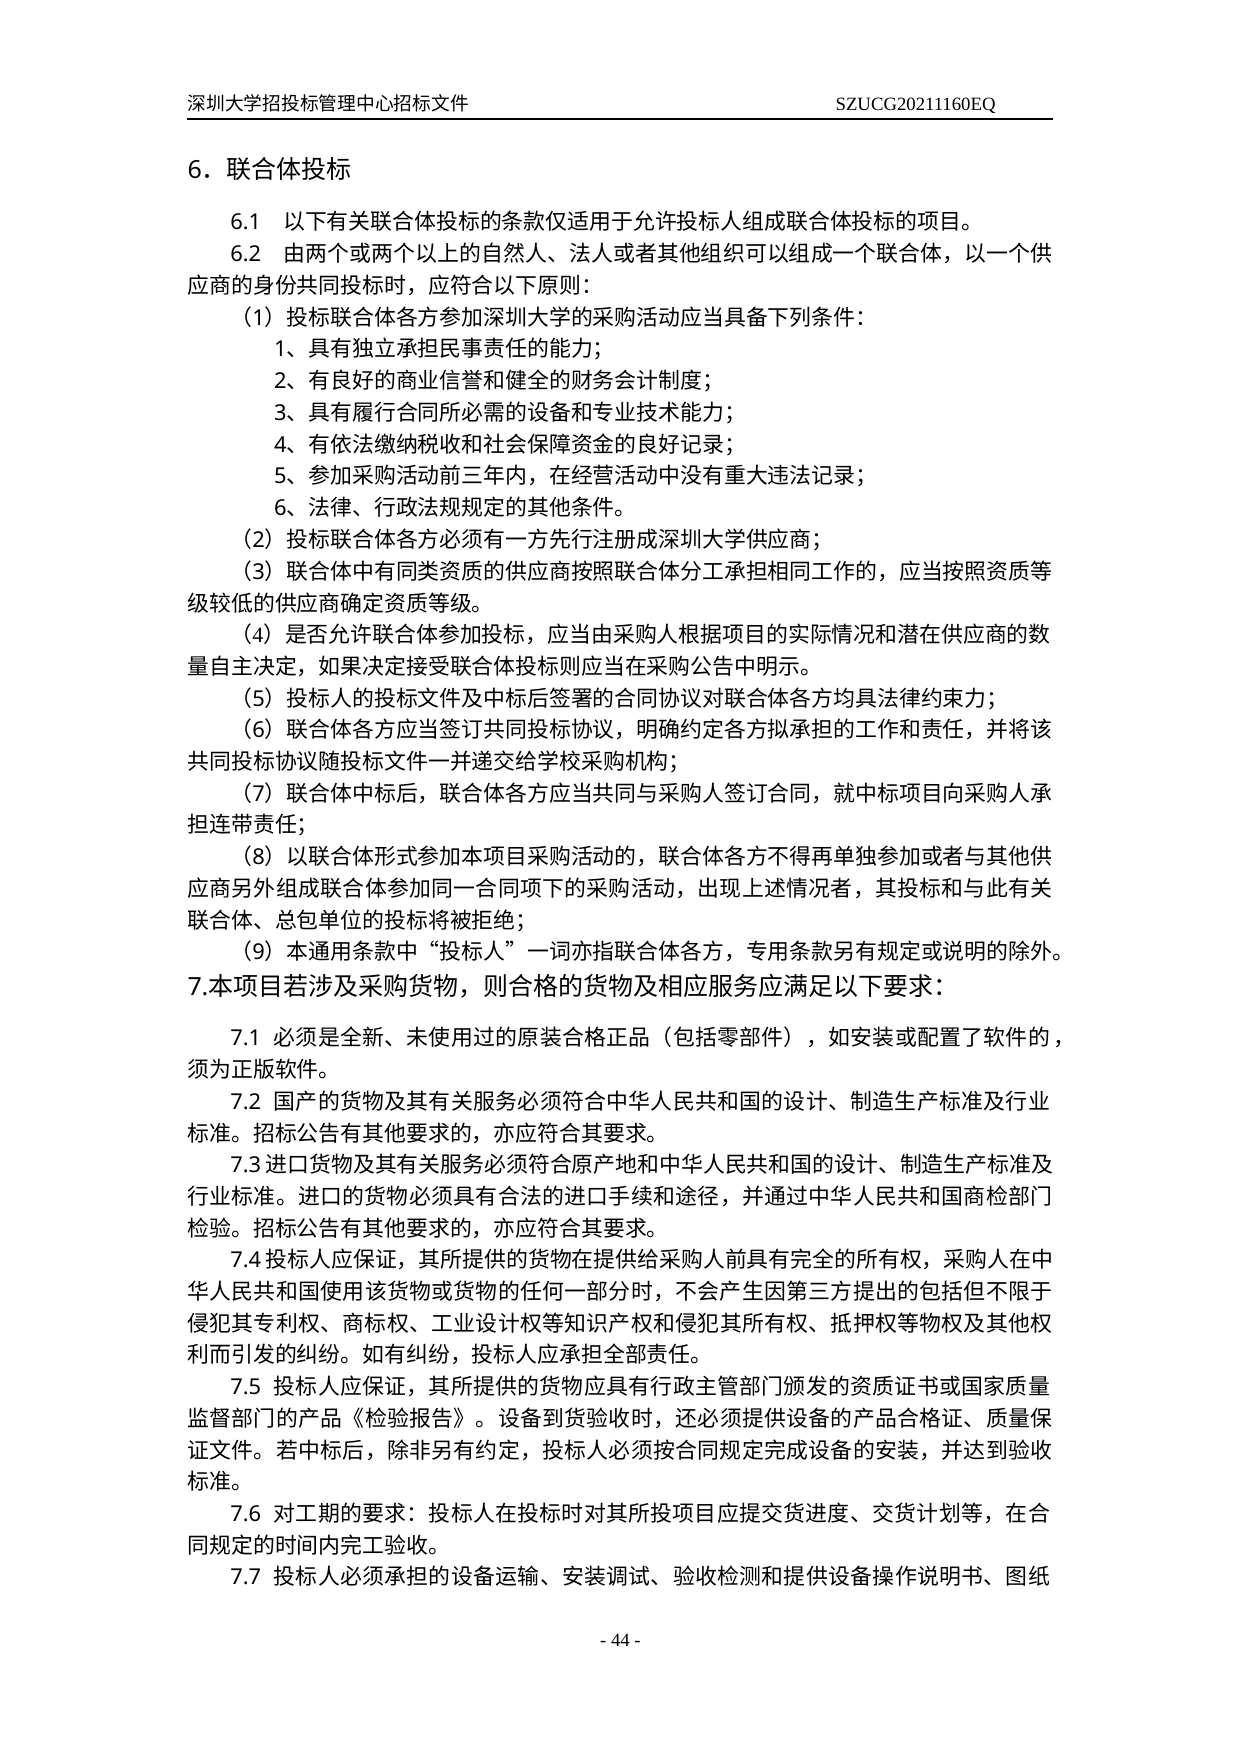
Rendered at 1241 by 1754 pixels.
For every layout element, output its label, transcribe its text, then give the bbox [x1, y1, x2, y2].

text 6.1 以下有关联合体投标的条款仅适用于允许投标人组成联合体投标的项目。 [187, 204, 1053, 236]
text （2）投标联合体各方必须有一方先行注册成深圳大学供应商； [187, 522, 1053, 554]
text （6）联合体各方应当签订共同投标协议，明确约定各方拟承担的工作和责任，并将该共同投标协议随投标文件一并递交给学校采购机构； [187, 712, 1053, 776]
text 3、具有履行合同所必需的设备和专业技术能力； [231, 395, 1053, 427]
text 7.2 国产的货物及其有关服务必须符合中华人民共和国的设计、制造生产标准及行业标准。招标公告有其他要求的，亦应符合其要求。 [187, 1084, 1053, 1147]
text （7）联合体中标后，联合体各方应当共同与采购人签订合同，就中标项目向采购人承担连带责任； [187, 776, 1053, 839]
text 7.3进口货物及其有关服务必须符合原产地和中华人民共和国的设计、制造生产标准及行业标准。进口的货物必须具有合法的进口手续和途径，并通过中华人民共和国商检部门检验。招标公告有其他要求的，亦应符合其要求。 [187, 1147, 1053, 1242]
text 6、法律、行政法规规定的其他条件。 [231, 490, 1053, 522]
text （5）投标人的投标文件及中标后签署的合同协议对联合体各方均具法律约束力； [187, 681, 1053, 712]
text （3）联合体中有同类资质的供应商按照联合体分工承担相同工作的，应当按照资质等级较低的供应商确定资质等级。 [187, 554, 1053, 617]
text （8）以联合体形式参加本项目采购活动的，联合体各方不得再单独参加或者与其他供应商另外组成联合体参加同一合同项下的采购活动，出现上述情况者，其投标和与此有关联合体、总包单位的投标将被拒绝； [187, 839, 1053, 934]
text （1）投标联合体各方参加深圳大学的采购活动应当具备下列条件： [187, 299, 1053, 331]
text （4）是否允许联合体参加投标，应当由采购人根据项目的实际情况和潜在供应商的数量自主决定，如果决定接受联合体投标则应当在采购公告中明示。 [187, 617, 1053, 681]
text 7.1 必须是全新、未使用过的原装合格正品（包括零部件），如安装或配置了软件的，须为正版软件。 [187, 1020, 1053, 1084]
text 7.5 投标人应保证，其所提供的货物应具有行政主管部门颁发的资质证书或国家质量监督部门的产品《检验报告》。设备到货验收时，还必须提供设备的产品合格证、质量保证文件。若中标后，除非另有约定，投标人必须按合同规定完成设备的安装，并达到验收标准。 [187, 1369, 1053, 1496]
text 6．联合体投标 [187, 150, 1053, 186]
text 6.2 由两个或两个以上的自然人、法人或者其他组织可以组成一个联合体，以一个供应商的身份共同投标时，应符合以下原则： [187, 236, 1053, 299]
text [187, 1559, 1053, 1591]
text 2、有良好的商业信誉和健全的财务会计制度； [231, 363, 1053, 395]
text 4、有依法缴纳税收和社会保障资金的良好记录； [231, 427, 1053, 458]
text 7.本项目若涉及采购货物，则合格的货物及相应服务应满足以下要求： [187, 966, 1053, 1002]
text 5、参加采购活动前三年内，在经营活动中没有重大违法记录； [231, 458, 1053, 490]
text 7.6 对工期的要求：投标人在投标时对其所投项目应提交货进度、交货计划等，在合同规定的时间内完工验收。 [187, 1496, 1053, 1559]
text （9）本通用条款中“投标人”一词亦指联合体各方，专用条款另有规定或说明的除外。 [187, 934, 1053, 966]
text 1、具有独立承担民事责任的能力； [231, 331, 1053, 363]
text 7.4投标人应保证，其所提供的货物在提供给采购人前具有完全的所有权，采购人在中华人民共和国使用该货物或货物的任何一部分时，不会产生因第三方提出的包括但不限于侵犯其专利权、商标权、工业设计权等知识产权和侵犯其所有权、抵押权等物权及其他权利而引发的纠纷。如有纠纷，投标人应承担全部责任。 [187, 1242, 1053, 1369]
